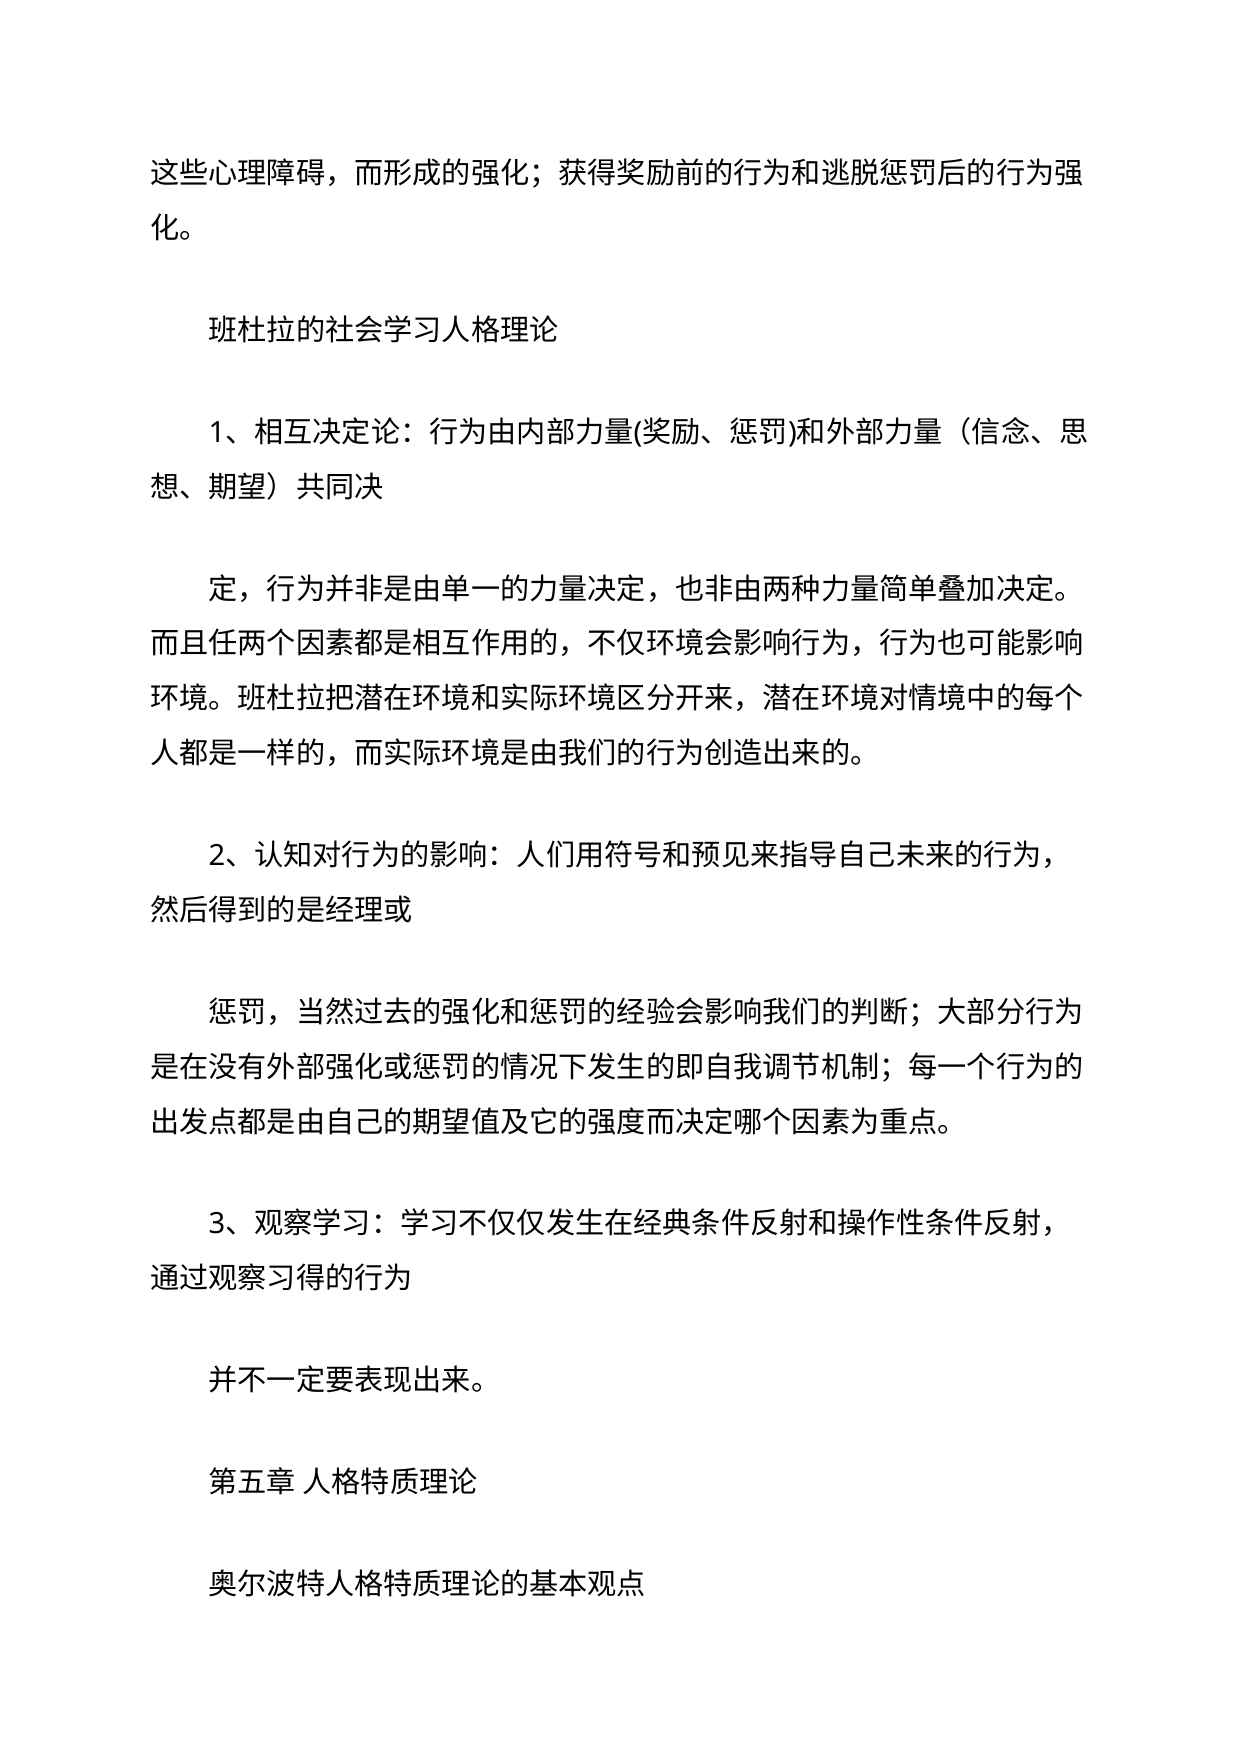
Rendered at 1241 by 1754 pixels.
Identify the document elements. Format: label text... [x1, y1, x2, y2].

text 第五章 人格特质理论 [150, 1458, 1090, 1501]
text 2、认知对行为的影响：人们用符号和预见来指导自己未来的行为，然后得到的是经理或 [150, 832, 1090, 929]
text 惩罚，当然过去的强化和惩罚的经验会影响我们的判断；大部分行为是在没有外部强化或惩罚的情况下发生的即自我调节机制；每一个行为的出发点都是由自己的期望值及它的强度而决定哪个因素为重点。 [150, 988, 1090, 1141]
text 奥尔波特人格特质理论的基本观点 [150, 1560, 1090, 1603]
text 1、相互决定论：行为由内部力量(奖励、惩罚)和外部力量（信念、思想、期望）共同决 [150, 408, 1090, 506]
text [150, 150, 1090, 247]
text 定，行为并非是由单一的力量决定，也非由两种力量简单叠加决定。而且任两个因素都是相互作用的，不仅环境会影响行为，行为也可能影响环境。班杜拉把潜在环境和实际环境区分开来，潜在环境对情境中的每个人都是一样的，而实际环境是由我们的行为创造出来的。 [150, 565, 1090, 772]
text 并不一定要表现出来。 [150, 1357, 1090, 1399]
text 3、观察学习：学习不仅仅发生在经典条件反射和操作性条件反射，通过观察习得的行为 [150, 1200, 1090, 1297]
text 班杜拉的社会学习人格理论 [150, 307, 1090, 349]
